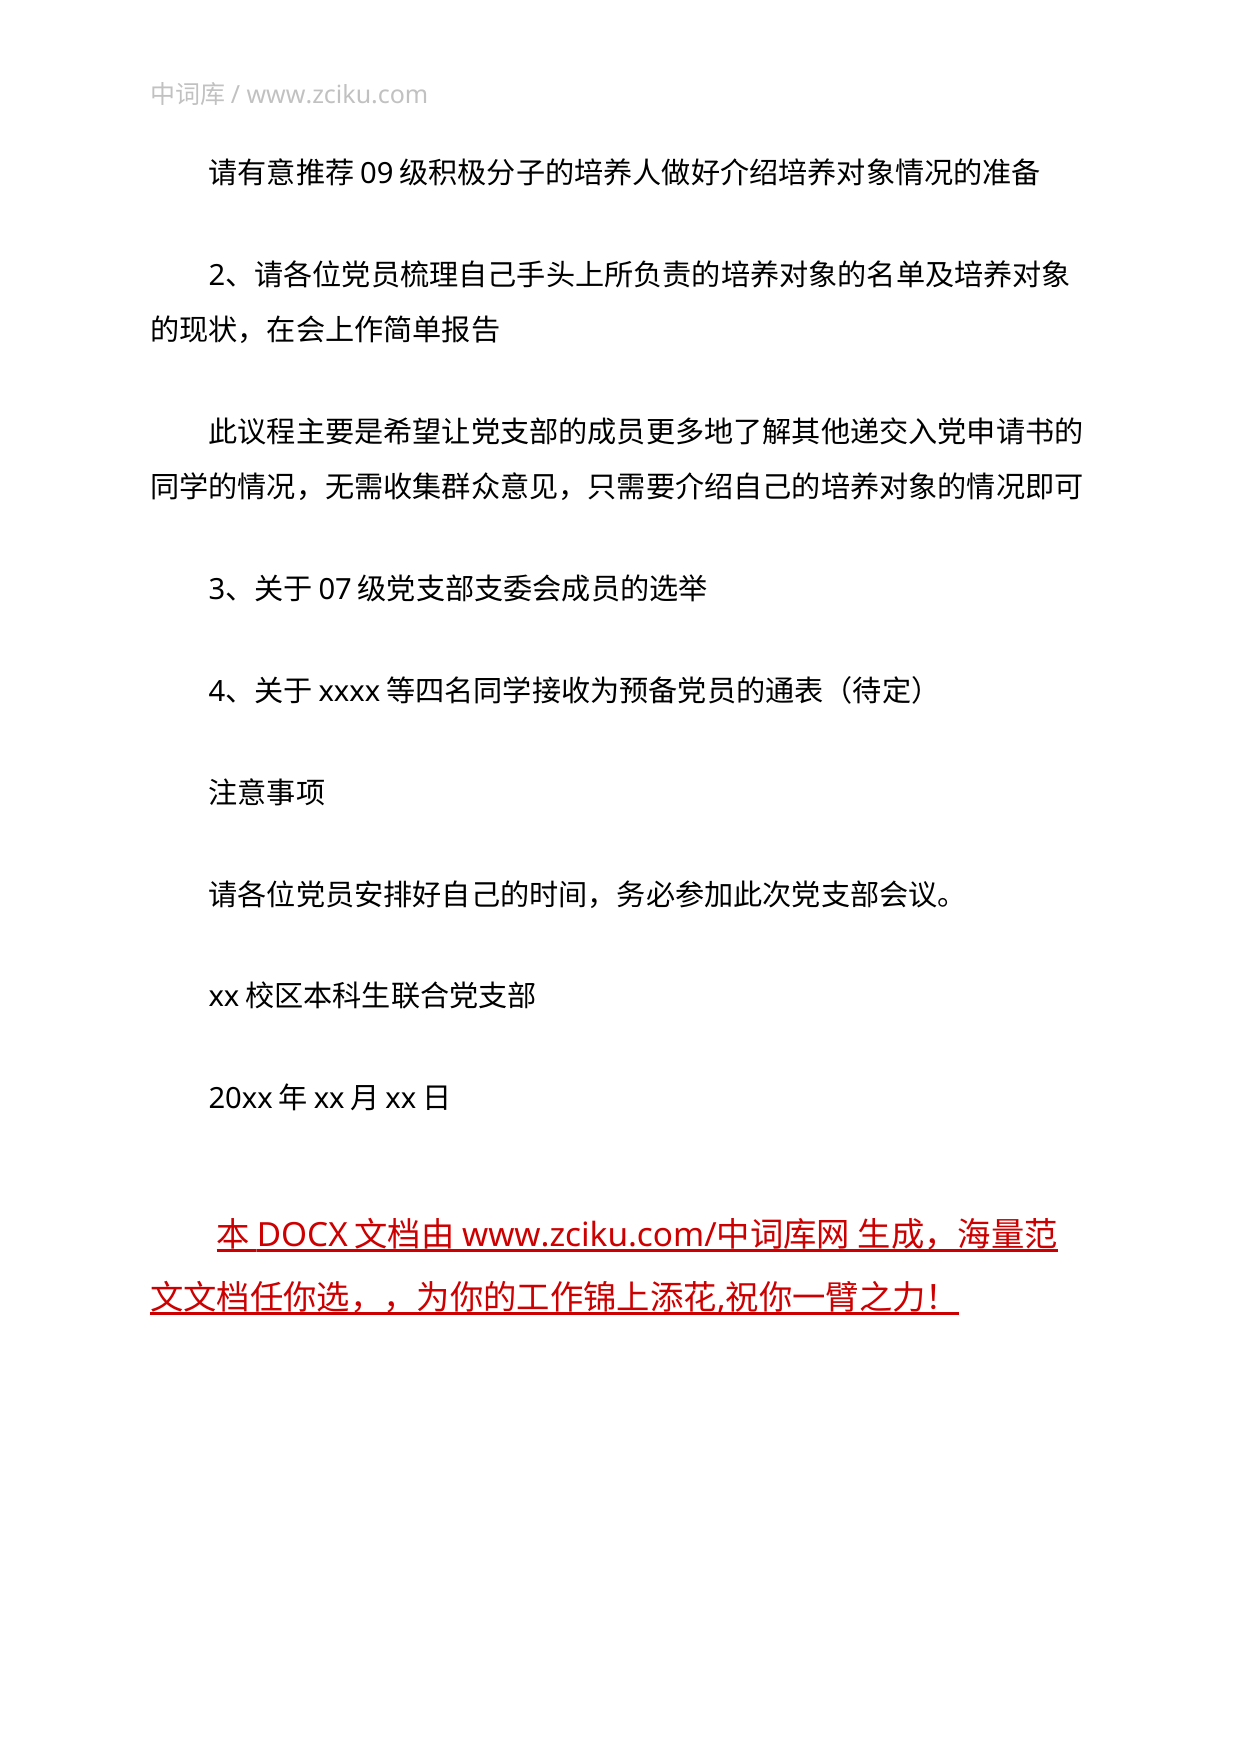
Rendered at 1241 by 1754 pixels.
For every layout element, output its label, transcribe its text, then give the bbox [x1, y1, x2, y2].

text 请有意推荐09级积极分子的培养人做好介绍培养对象情况的准备 [150, 150, 1090, 192]
text 4、关于xxxx等四名同学接收为预备党员的通表（待定） [150, 667, 1090, 710]
text 此议程主要是希望让党支部的成员更多地了解其他递交入党申请书的同学的情况，无需收集群众意见，只需要介绍自己的培养对象的情况即可 [150, 409, 1090, 506]
text xx校区本科生联合党支部 [150, 973, 1090, 1015]
text 2、请各位党员梳理自己手头上所负责的培养对象的名单及培养对象的现状，在会上作简单报告 [150, 252, 1090, 349]
text 注意事项 [150, 769, 1090, 812]
text 请各位党员安排好自己的时间，务必参加此次党支部会议。 [150, 871, 1090, 913]
text 20xx年xx月xx日 [150, 1075, 1090, 1117]
text 3、关于07级党支部支委会成员的选举 [150, 565, 1090, 608]
text 本DOCX文档由 www.zciku.com/中词库网 生成，海量范文文档任你选，，为你的工作锦上添花,祝你一臂之力！ [150, 1208, 1090, 1319]
